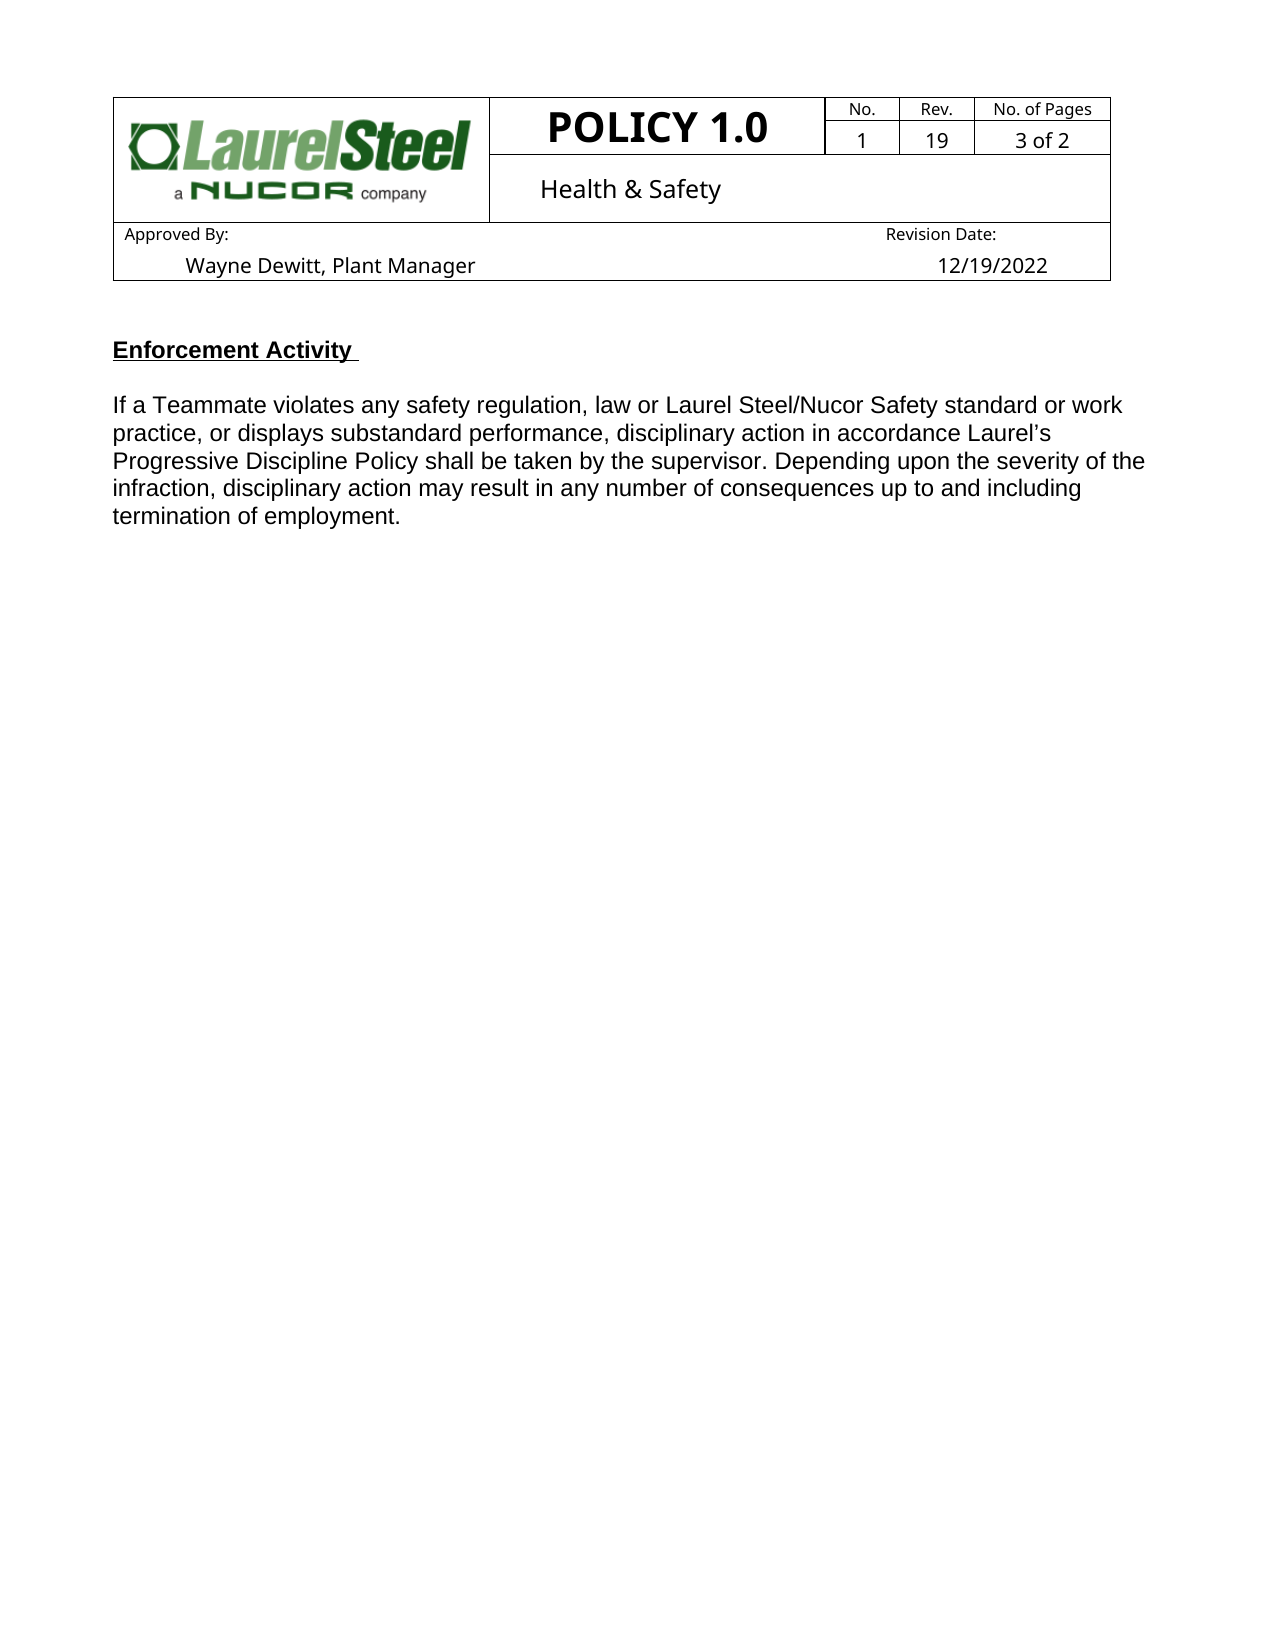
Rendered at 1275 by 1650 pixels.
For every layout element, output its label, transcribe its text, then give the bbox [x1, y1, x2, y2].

picture [124, 113, 479, 206]
text If a Teammate violates any safety regulation, law or Laurel Steel/Nucor Safety standard or work practice, or displays substandard performance, disciplinary action in accordance Laurel’s Progressive Discipline Policy shall be taken by the supervisor. Depending upon the severity of the infraction, disciplinary action may result in any number of consequences up to and including termination of employment. [112, 391, 1162, 529]
text Enforcement Activity [112, 336, 1162, 364]
